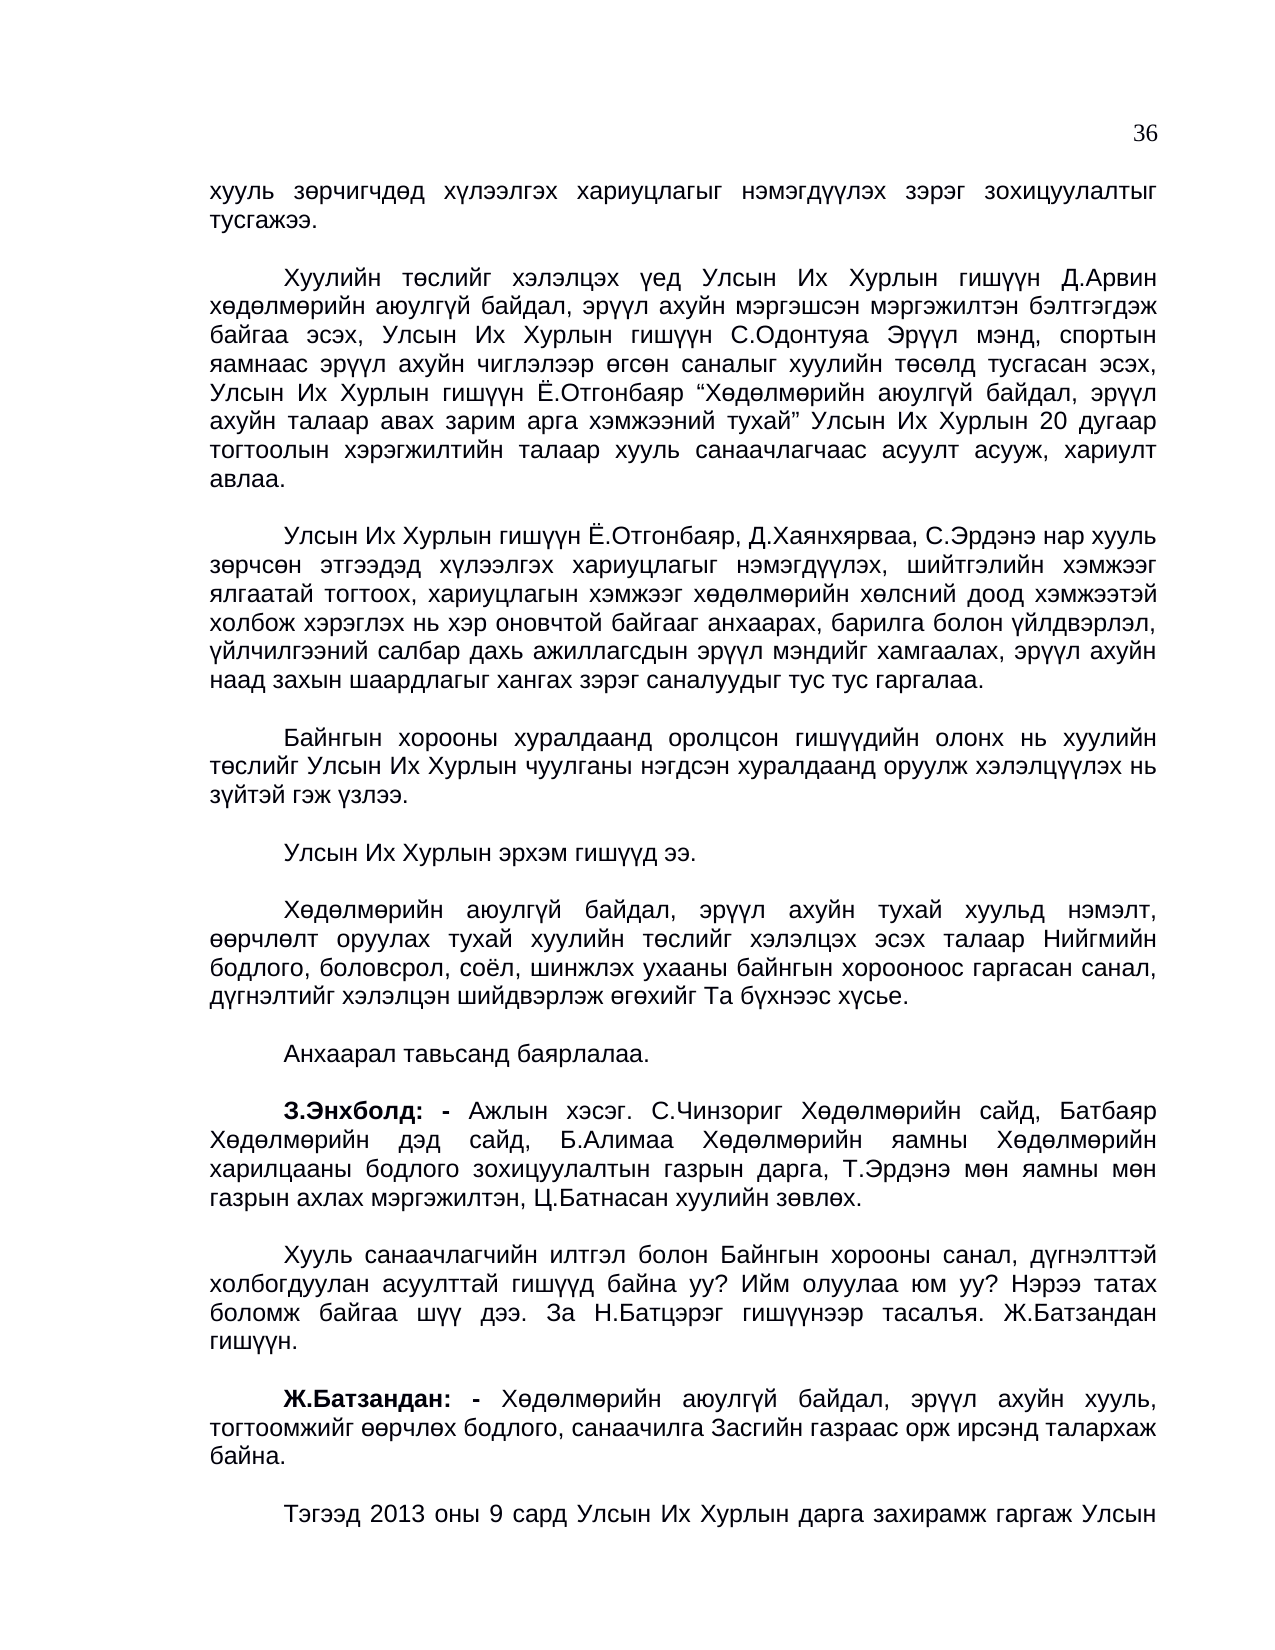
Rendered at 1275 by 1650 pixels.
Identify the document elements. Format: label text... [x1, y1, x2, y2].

text Хууль санаачлагчийн илтгэл болон Байнгын хорооны санал, дүгнэлттэй холбогдуулан асуулттай гишүүд байна уу? Ийм олуулаа юм уу? Нэрээ татах боломж байгаа шүү дээ. За Н.Батцэрэг гишүүнээр тасалъя. Ж.Батзандан гишүүн. [209, 1240, 1158, 1355]
text Ж.Батзандан: - Хөдөлмөрийн аюулгүй байдал, эрүүл ахуйн хууль, тогтоомжийг өөрчлөх бодлого, санаачилга Засгийн газраас орж ирсэнд талархаж байна. [209, 1384, 1158, 1470]
text Улсын Их Хурлын эрхэм гишүүд ээ. [209, 838, 1158, 866]
text Анхаарал тавьсанд баярлалаа. [209, 1039, 1158, 1068]
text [209, 176, 1158, 234]
text Хуулийн төслийг хэлэлцэх үед Улсын Их Хурлын гишүүн Д.Арвин хөдөлмөрийн аюулгүй байдал, эрүүл ахуйн мэргэшсэн мэргэжилтэн бэлтгэгдэж байгаа эсэх, Улсын Их Хурлын гишүүн С.Одонтуяа Эрүүл мэнд, спортын яамнаас эрүүл ахуйн чиглэлээр өгсөн саналыг хуулийн төсөлд тусгасан эсэх, Улсын Их Хурлын гишүүн Ё.Отгонбаяр “Хөдөлмөрийн аюулгүй байдал, эрүүл ахуйн талаар авах зарим арга хэмжээний тухай” Улсын Их Хурлын 20 дугаар тогтоолын хэрэгжилтийн талаар хууль санаачлагчаас асуулт асууж, хариулт авлаа. [209, 263, 1158, 493]
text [209, 1499, 1158, 1528]
text Байнгын хорооны хуралдаанд оролцсон гишүүдийн олонх нь хуулийн төслийг Улсын Их Хурлын чуулганы нэгдсэн хуралдаанд оруулж хэлэлцүүлэх нь зүйтэй гэж үзлээ. [209, 723, 1158, 809]
text З.Энхболд: - Ажлын хэсэг. С.Чинзориг Хөдөлмөрийн сайд, Батбаяр Хөдөлмөрийн дэд сайд, Б.Алимаа Хөдөлмөрийн яамны Хөдөлмөрийн харилцааны бодлого зохицуулалтын газрын дарга, Т.Эрдэнэ мөн яамны мөн газрын ахлах мэргэжилтэн, Ц.Батнасан хуулийн зөвлөх. [209, 1096, 1158, 1211]
text Хөдөлмөрийн аюулгүй байдал, эрүүл ахуйн тухай хуульд нэмэлт, өөрчлөлт оруулах тухай хуулийн төслийг хэлэлцэх эсэх талаар Нийгмийн бодлого, боловсрол, соёл, шинжлэх ухааны байнгын хорооноос гаргасан санал, дүгнэлтийг хэлэлцэн шийдвэрлэж өгөхийг Та бүхнээс хүсье. [209, 895, 1158, 1010]
text Улсын Их Хурлын гишүүн Ё.Отгонбаяр, Д.Хаянхярваа, С.Эрдэнэ нар хууль зөрчсөн этгээдэд хүлээлгэх хариуцлагыг нэмэгдүүлэх, шийтгэлийн хэмжээг ялгаатай тогтоох, хариуцлагын хэмжээг хөдөлмөрийн хөлсний доод хэмжээтэй холбож хэрэглэх нь хэр оновчтой байгааг анхаарах, барилга болон үйлдвэрлэл, үйлчилгээний салбар дахь ажиллагсдын эрүүл мэндийг хамгаалах, эрүүл ахуйн наад захын шаардлагыг хангах зэрэг саналуудыг тус тус гаргалаа. [209, 521, 1158, 694]
